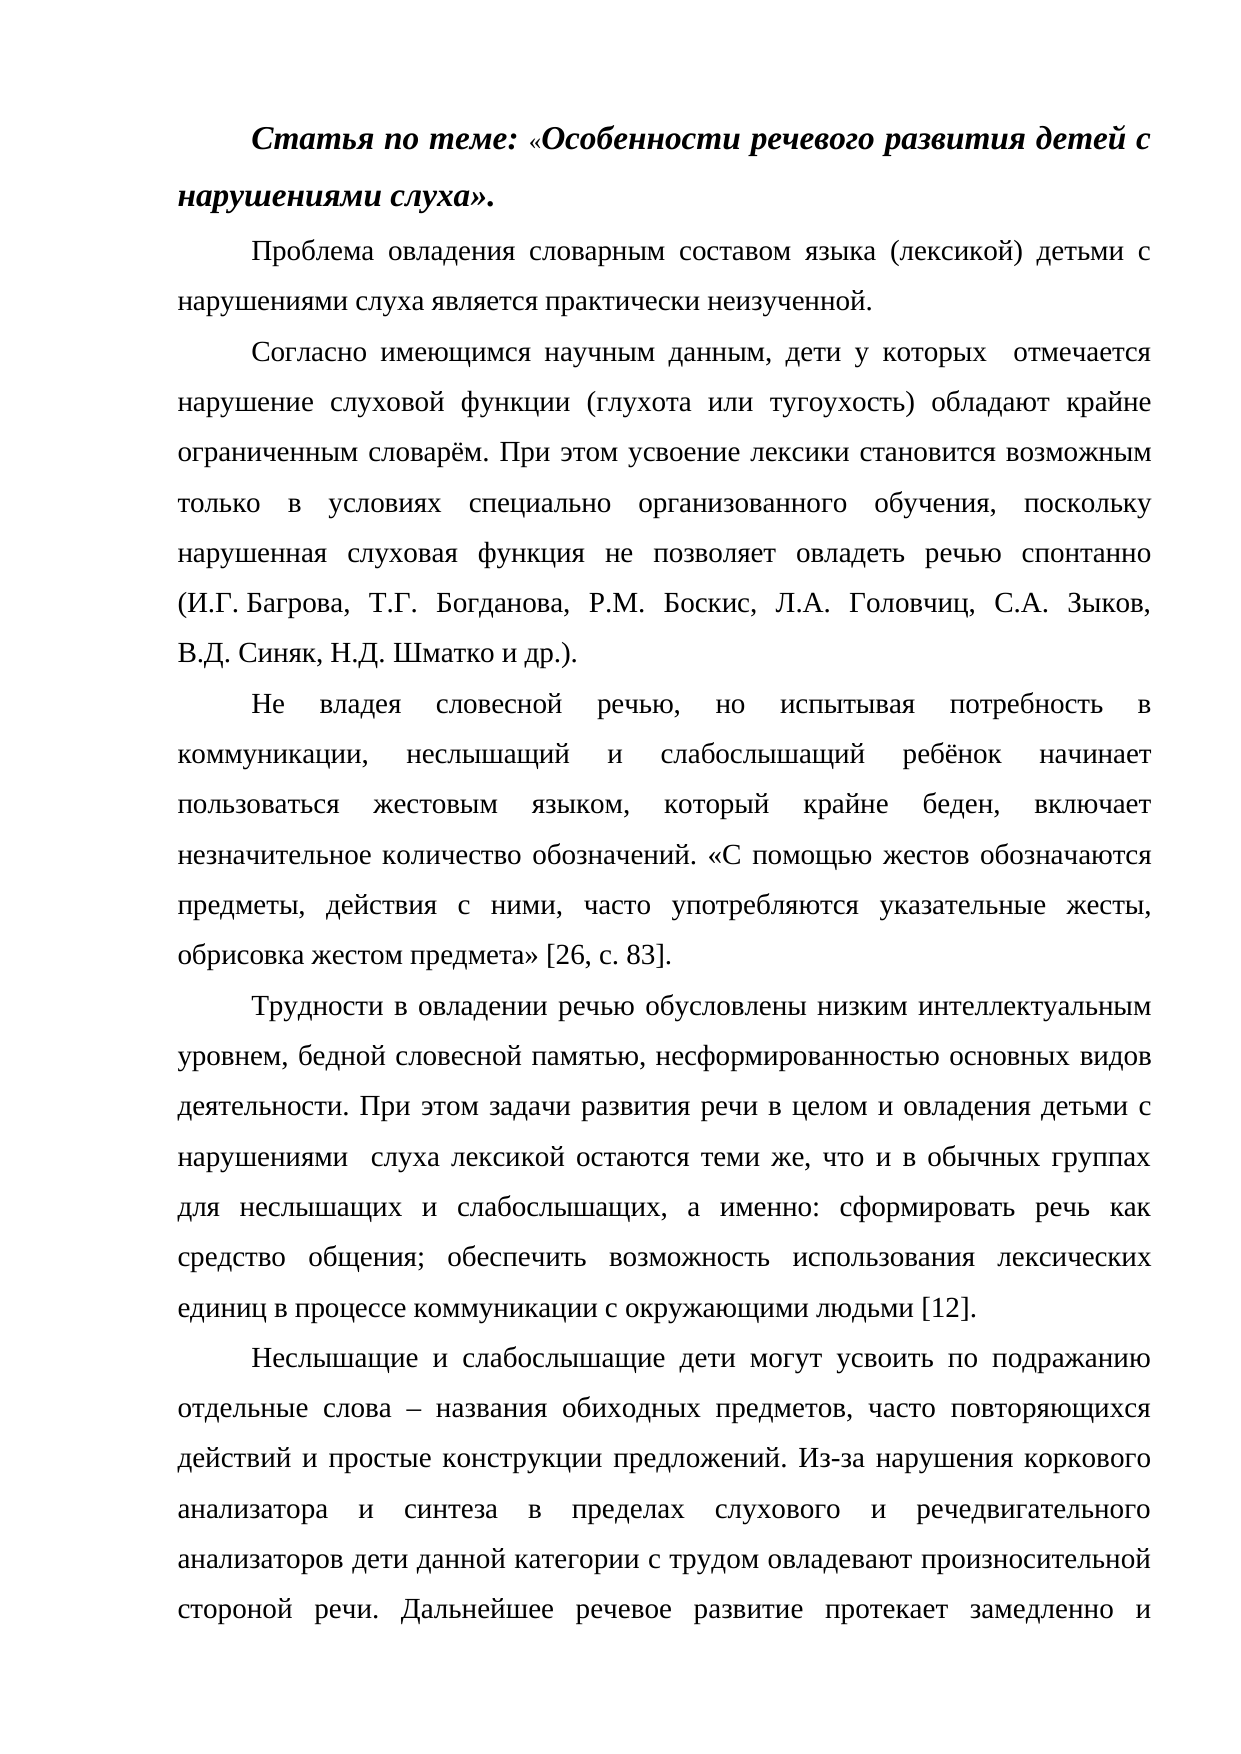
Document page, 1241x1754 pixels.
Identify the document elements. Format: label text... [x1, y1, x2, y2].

text Проблема овладения словарным составом языка (лексикой) детьми с нарушениями слуха является практически неизученной. [177, 233, 1152, 317]
text Согласно имеющимся научным данным, дети у которых отмечается нарушение слуховой функции (глухота или тугоухость) обладают крайне ограниченным словарём. При этом усвоение лексики становится возможным только в условиях специально организованного обучения, поскольку нарушенная слуховая функция не позволяет овладеть речью спонтанно (И.Г. Багрова, Т.Г. Богданова, Р.М. Боскис, Л.А. Головчиц, С.А. Зыков, В.Д. Синяк, Н.Д. Шматко и др.). [177, 334, 1152, 669]
text Трудности в овладении речью обусловлены низким интеллектуальным уровнем, бедной словесной памятью, несформированностью основных видов деятельности. При этом задачи развития речи в целом и овладения детьми с нарушениями слуха лексикой остаются теми же, что и в обычных группах для неслышащих и слабослышащих, а именно: сформировать речь как средство общения; обеспечить возможность использования лексических единиц в процессе коммуникации с окружающими людьми [12]. [177, 988, 1152, 1323]
text Статья по теме: «Особенности речевого развития детей с нарушениями слуха». [177, 118, 1152, 214]
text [177, 1340, 1152, 1625]
text Не владея словесной речью, но испытывая потребность в коммуникации, неслышащий и слабослышащий ребёнок начинает пользоваться жестовым языком, который крайне беден, включает незначительное количество обозначений. «С помощью жестов обозначаются предметы, действия с ними, часто употребляются указательные жесты, обрисовка жестом предмета» [26, с. 83]. [177, 686, 1152, 971]
